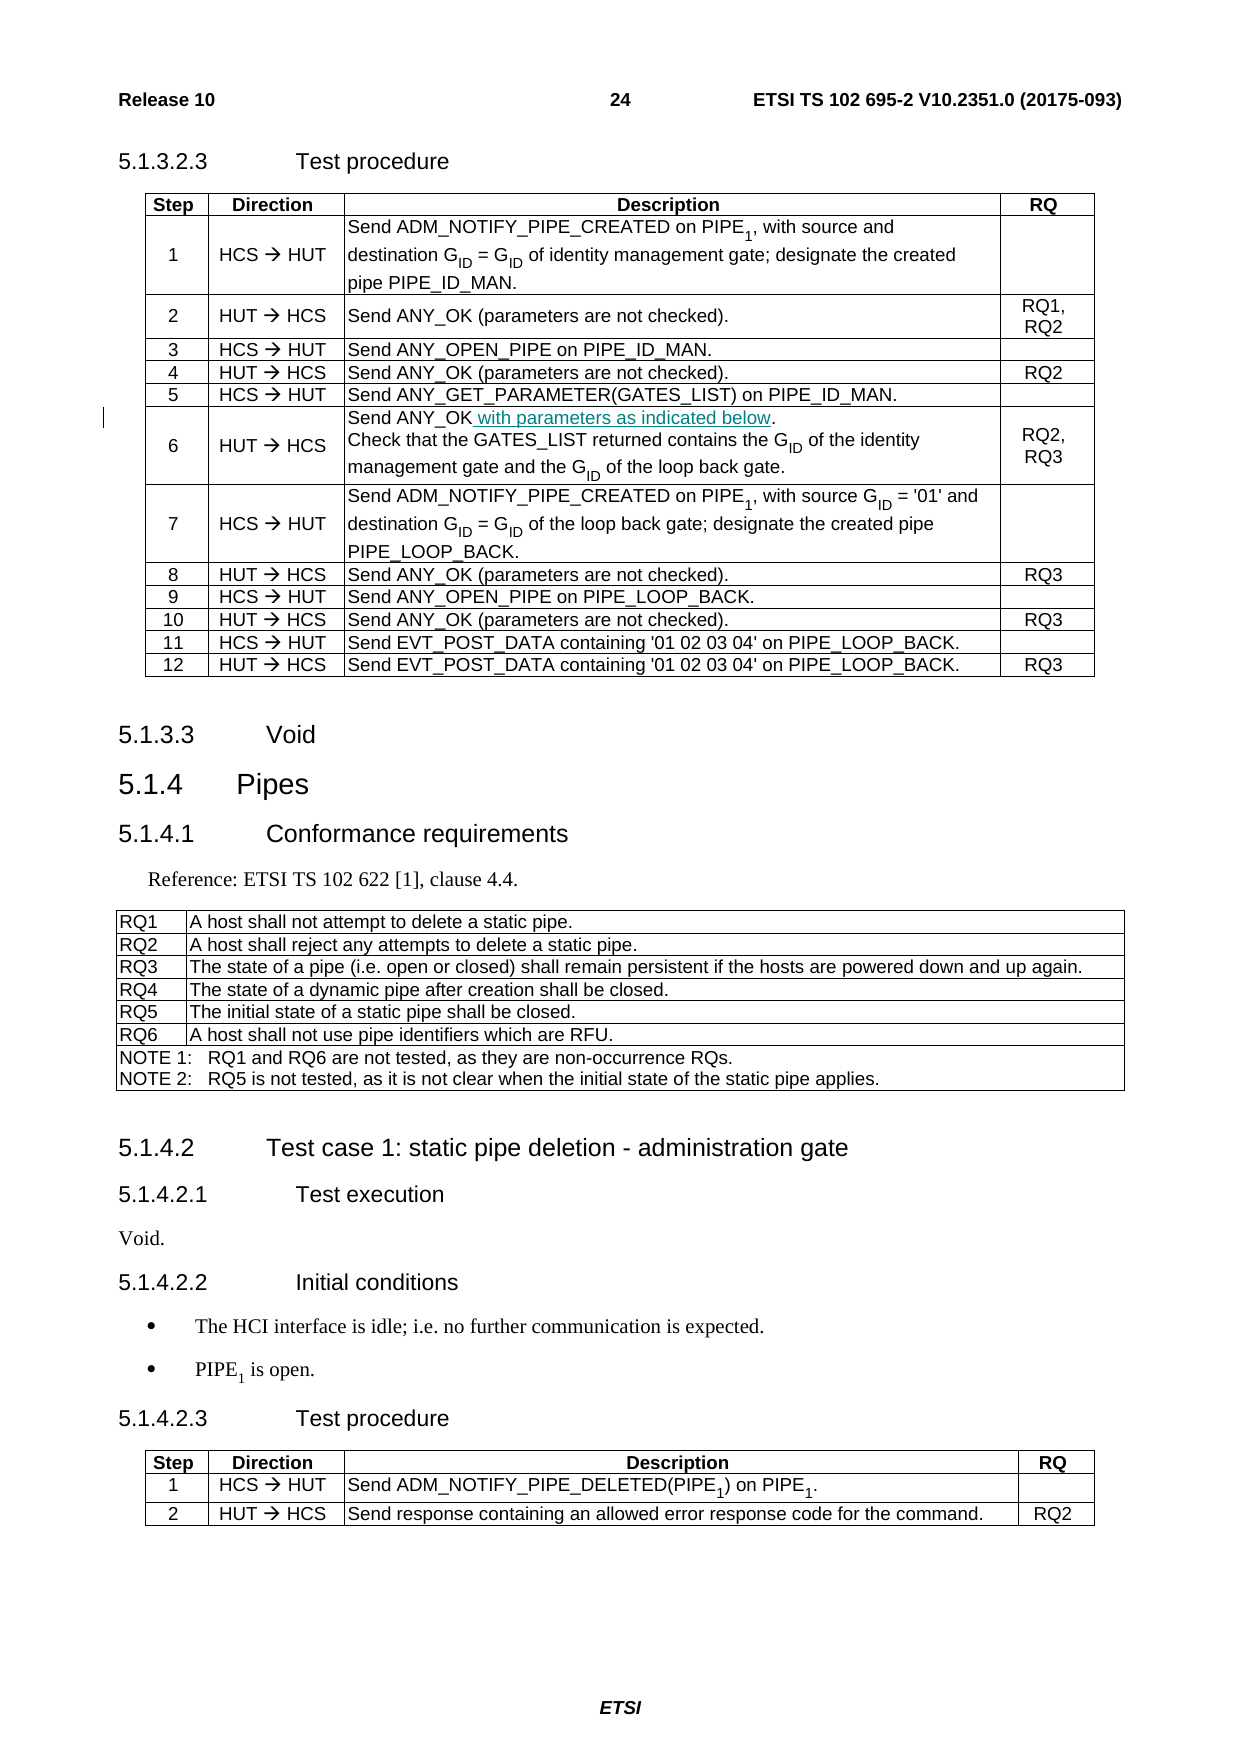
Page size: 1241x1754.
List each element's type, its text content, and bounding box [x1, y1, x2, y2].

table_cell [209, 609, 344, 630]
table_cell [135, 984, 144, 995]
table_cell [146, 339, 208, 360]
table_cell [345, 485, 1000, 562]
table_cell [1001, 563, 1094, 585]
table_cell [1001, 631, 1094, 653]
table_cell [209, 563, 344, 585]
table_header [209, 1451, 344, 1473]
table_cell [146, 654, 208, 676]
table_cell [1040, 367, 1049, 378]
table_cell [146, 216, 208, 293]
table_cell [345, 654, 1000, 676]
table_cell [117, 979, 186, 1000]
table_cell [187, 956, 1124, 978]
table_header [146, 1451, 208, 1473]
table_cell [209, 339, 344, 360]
text Void. [118, 1226, 1122, 1250]
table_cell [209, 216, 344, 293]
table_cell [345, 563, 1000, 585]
subtitle 5.1.4.2.3 Test procedure [118, 1405, 1122, 1432]
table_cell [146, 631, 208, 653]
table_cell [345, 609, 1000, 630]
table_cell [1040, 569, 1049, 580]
subtitle 5.1.4.1 Conformance requirements [118, 819, 1122, 848]
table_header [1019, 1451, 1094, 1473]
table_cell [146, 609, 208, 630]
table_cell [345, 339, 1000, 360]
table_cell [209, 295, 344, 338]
table_header RQ [1001, 194, 1094, 215]
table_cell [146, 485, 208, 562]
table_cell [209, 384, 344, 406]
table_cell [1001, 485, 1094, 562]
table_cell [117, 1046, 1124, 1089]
table_header Description [345, 194, 1000, 215]
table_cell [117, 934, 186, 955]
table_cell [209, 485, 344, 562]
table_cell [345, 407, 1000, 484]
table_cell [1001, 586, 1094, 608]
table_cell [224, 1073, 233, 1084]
table_header Direction [209, 194, 344, 215]
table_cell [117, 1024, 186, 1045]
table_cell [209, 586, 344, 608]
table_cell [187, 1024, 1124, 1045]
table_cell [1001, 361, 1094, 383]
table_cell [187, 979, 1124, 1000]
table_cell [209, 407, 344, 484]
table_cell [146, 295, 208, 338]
subtitle 5.1.4.2.1 Test execution [118, 1181, 1122, 1207]
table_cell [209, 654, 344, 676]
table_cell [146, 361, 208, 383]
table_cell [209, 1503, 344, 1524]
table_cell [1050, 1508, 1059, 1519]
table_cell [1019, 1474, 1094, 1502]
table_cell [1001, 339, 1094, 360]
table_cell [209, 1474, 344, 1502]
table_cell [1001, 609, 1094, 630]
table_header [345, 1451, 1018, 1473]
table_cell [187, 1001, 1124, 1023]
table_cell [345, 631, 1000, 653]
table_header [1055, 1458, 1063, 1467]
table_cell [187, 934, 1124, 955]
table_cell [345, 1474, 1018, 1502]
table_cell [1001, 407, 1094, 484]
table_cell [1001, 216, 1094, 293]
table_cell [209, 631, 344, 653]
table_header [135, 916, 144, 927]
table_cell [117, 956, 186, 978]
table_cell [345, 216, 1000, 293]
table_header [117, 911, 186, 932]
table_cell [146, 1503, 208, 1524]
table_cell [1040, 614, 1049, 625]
subtitle 5.1.4.2 Test case 1: static pipe deletion - administration gate [118, 1133, 1122, 1162]
subtitle 5.1.4.2.2 Initial conditions [118, 1269, 1122, 1295]
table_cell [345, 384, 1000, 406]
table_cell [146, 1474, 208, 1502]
text PIPE1 is open. [148, 1357, 1122, 1387]
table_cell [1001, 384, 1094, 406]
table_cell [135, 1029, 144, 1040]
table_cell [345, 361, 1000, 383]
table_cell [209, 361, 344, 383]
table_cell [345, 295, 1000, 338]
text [148, 1314, 1122, 1338]
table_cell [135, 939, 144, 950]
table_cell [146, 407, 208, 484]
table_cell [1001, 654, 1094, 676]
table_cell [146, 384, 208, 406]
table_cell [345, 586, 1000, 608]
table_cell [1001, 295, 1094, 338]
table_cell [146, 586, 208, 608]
subtitle 5.1.3.3 Void [118, 720, 1122, 748]
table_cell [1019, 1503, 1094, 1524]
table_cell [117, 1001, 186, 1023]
subtitle 5.1.4 Pipes [118, 767, 1122, 801]
table_header Step [146, 194, 208, 215]
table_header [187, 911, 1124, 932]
subtitle 5.1.3.2.3 Test procedure [118, 148, 1122, 174]
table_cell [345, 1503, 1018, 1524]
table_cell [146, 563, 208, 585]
